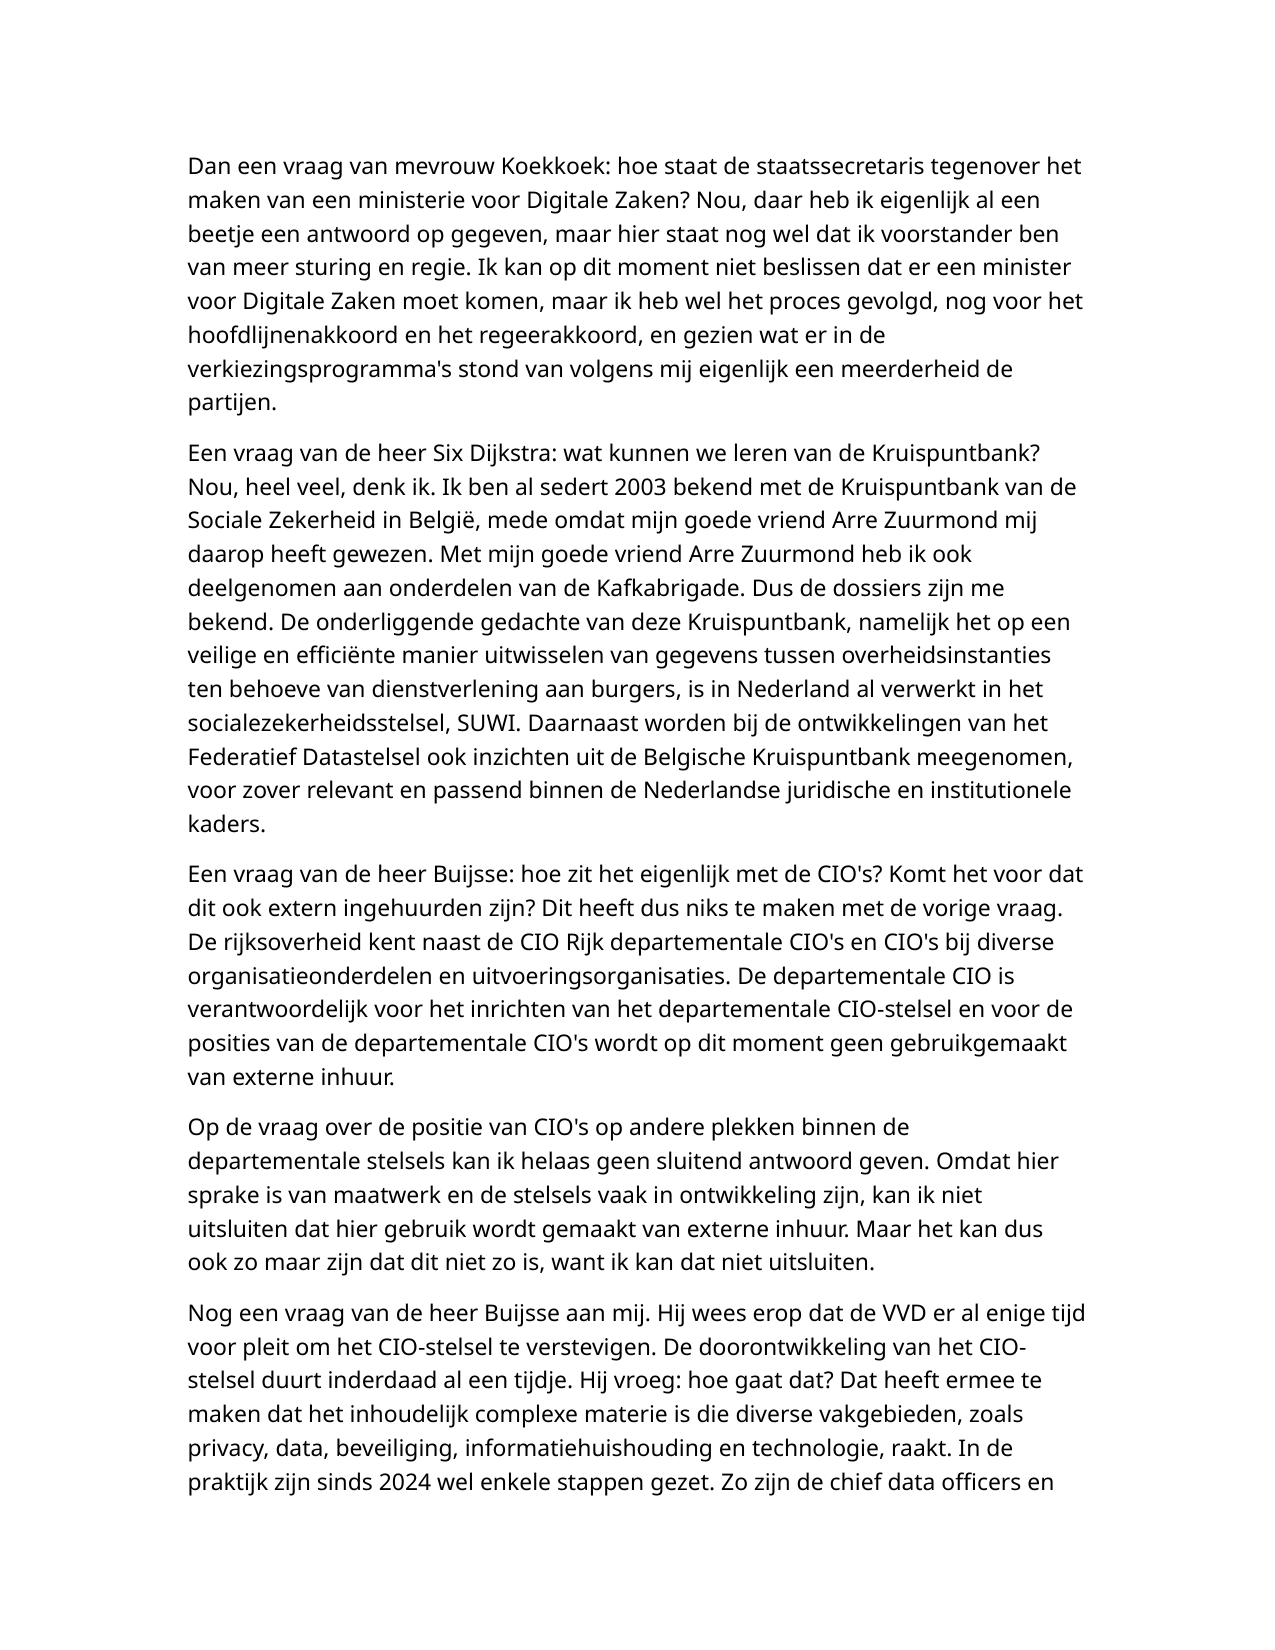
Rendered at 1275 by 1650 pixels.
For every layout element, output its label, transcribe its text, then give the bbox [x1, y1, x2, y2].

text Een vraag van de heer Six Dijkstra: wat kunnen we leren van de Kruispuntbank? Nou, heel veel, denk ik. Ik ben al sedert 2003 bekend met de Kruispuntbank van de Sociale Zekerheid in België, mede omdat mijn goede vriend Arre Zuurmond mij daarop heeft gewezen. Met mijn goede vriend Arre Zuurmond heb ik ook deelgenomen aan onderdelen van de Kafkabrigade. Dus de dossiers zijn me bekend. De onderliggende gedachte van deze Kruispuntbank, namelijk het op een veilige en efficiënte manier uitwisselen van gegevens tussen overheidsinstanties ten behoeve van dienstverlening aan burgers, is in Nederland al verwerkt in het socialezekerheidsstelsel, SUWI. Daarnaast worden bij de ontwikkelingen van het Federatief Datastelsel ook inzichten uit de Belgische Kruispuntbank meegenomen, voor zover relevant en passend binnen de Nederlandse juridische en institutionele kaders. [187, 437, 1087, 839]
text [187, 1297, 1087, 1497]
text Op de vraag over de positie van CIO's op andere plekken binnen de departementale stelsels kan ik helaas geen sluitend antwoord geven. Omdat hier sprake is van maatwerk en de stelsels vaak in ontwikkeling zijn, kan ik niet uitsluiten dat hier gebruik wordt gemaakt van externe inhuur. Maar het kan dus ook zo maar zijn dat dit niet zo is, want ik kan dat niet uitsluiten. [187, 1111, 1087, 1277]
text Een vraag van de heer Buijsse: hoe zit het eigenlijk met de CIO's? Komt het voor dat dit ook extern ingehuurden zijn? Dit heeft dus niks te maken met de vorige vraag. De rijksoverheid kent naast de CIO Rijk departementale CIO's en CIO's bij diverse organisatieonderdelen en uitvoeringsorganisaties. De departementale CIO is verantwoordelijk voor het inrichten van het departementale CIO-stelsel en voor de posities van de departementale CIO's wordt op dit moment geen gebruikgemaakt van externe inhuur. [187, 858, 1087, 1092]
text Dan een vraag van mevrouw Koekkoek: hoe staat de staatssecretaris tegenover het maken van een ministerie voor Digitale Zaken? Nou, daar heb ik eigenlijk al een beetje een antwoord op gegeven, maar hier staat nog wel dat ik voorstander ben van meer sturing en regie. Ik kan op dit moment niet beslissen dat er een minister voor Digitale Zaken moet komen, maar ik heb wel het proces gevolgd, nog voor het hoofdlijnenakkoord en het regeerakkoord, en gezien wat er in de verkiezingsprogramma's stond van volgens mij eigenlijk een meerderheid de partijen. [187, 150, 1087, 417]
